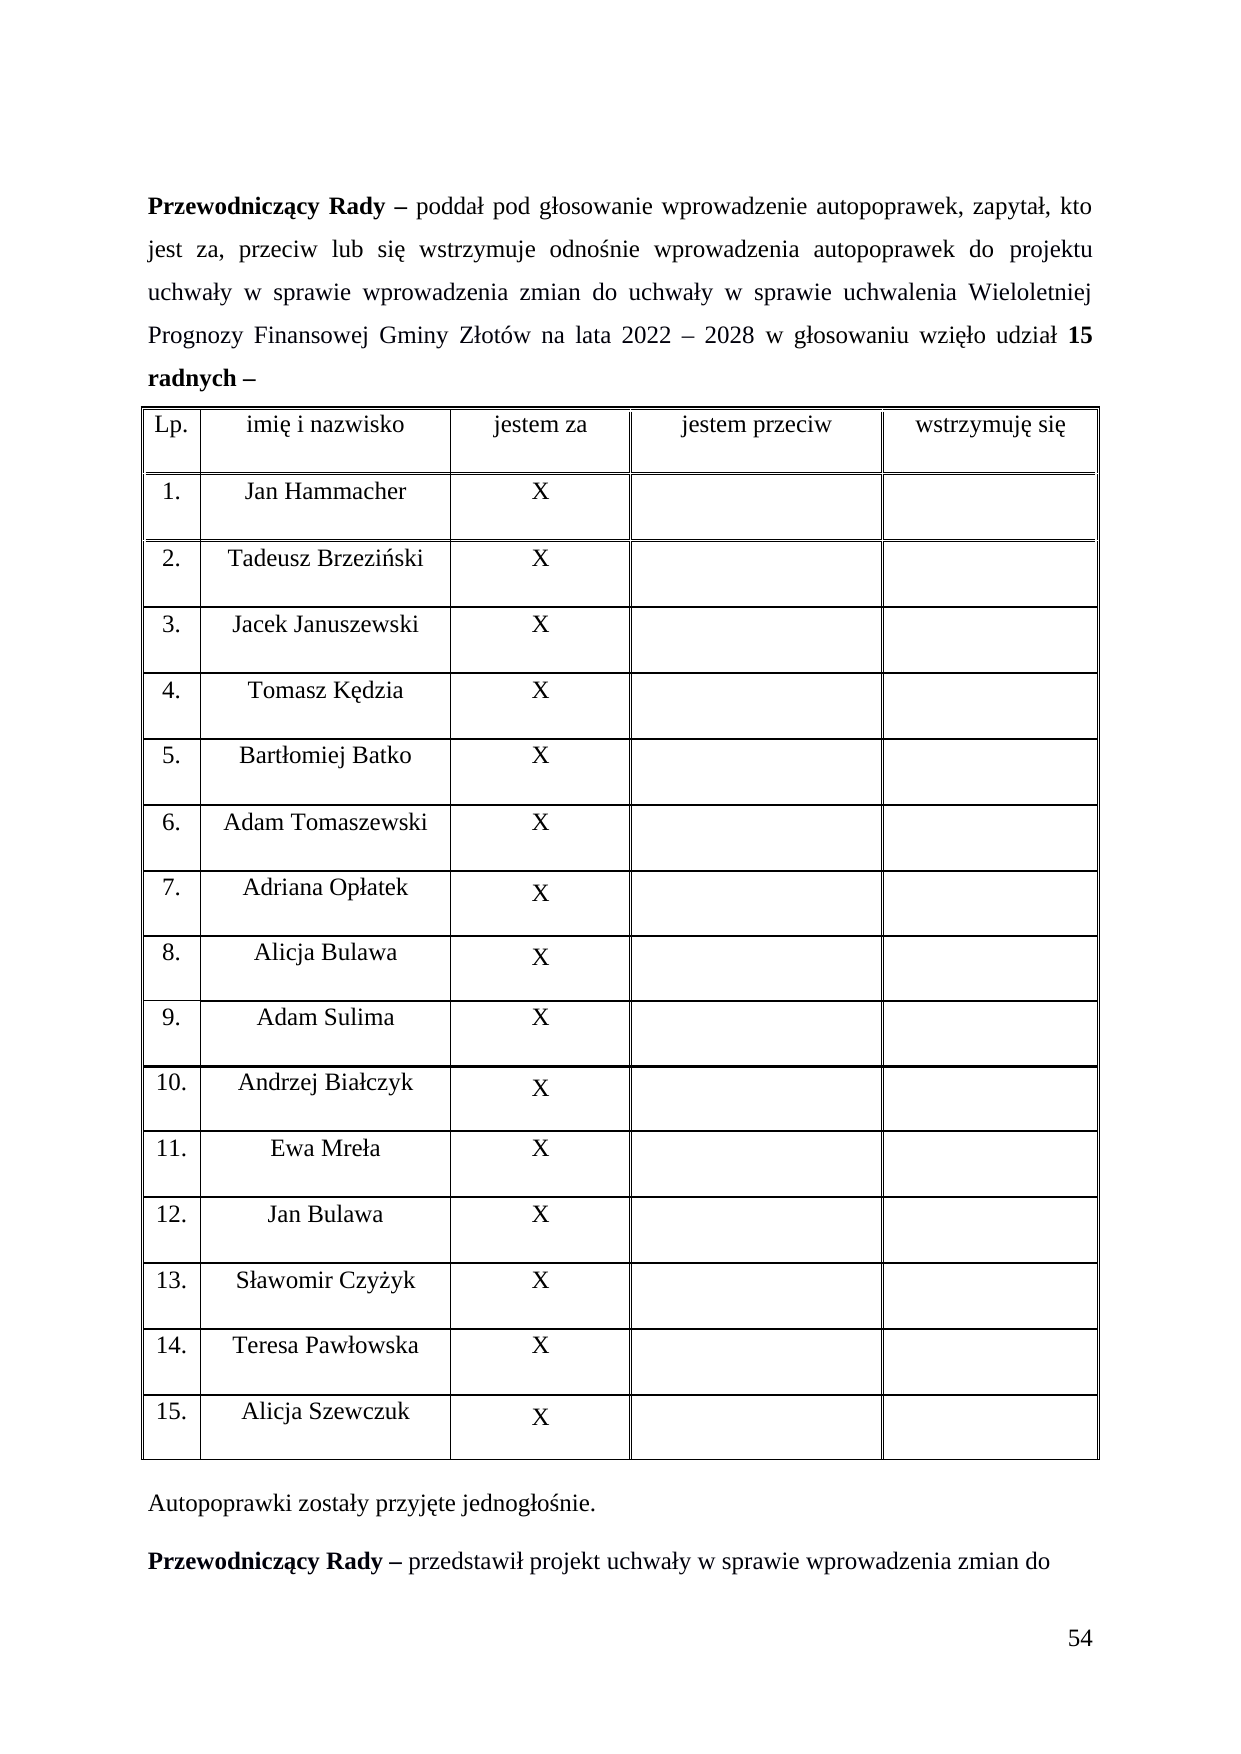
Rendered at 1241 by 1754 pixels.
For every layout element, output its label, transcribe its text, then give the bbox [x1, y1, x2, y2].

table_cell [884, 1396, 1097, 1459]
table_cell 2. [142, 539, 200, 606]
table_cell 11. [144, 1132, 200, 1196]
table_cell 9. [144, 1001, 200, 1065]
table_cell Adam Sulima [201, 1002, 450, 1065]
table_cell Tadeusz Brzeziński [201, 542, 450, 606]
table_cell X [451, 608, 629, 672]
table_cell Sławomir Czyżyk [201, 1264, 450, 1328]
table_cell Jan Hammacher [201, 475, 450, 539]
table_cell [632, 1068, 881, 1130]
table_cell 3. [144, 608, 200, 672]
table_header jestem za [451, 410, 630, 472]
text Autopoprawki zostały przyjęte jednogłośnie. [148, 1488, 1093, 1517]
table_cell X [451, 1330, 629, 1394]
table_cell Teresa Pawłowska [201, 1330, 450, 1394]
table_cell 7. [144, 872, 200, 935]
table_header Lp. [144, 410, 200, 472]
table_cell [632, 740, 881, 804]
table_cell [884, 1198, 1097, 1262]
table_cell X [451, 1396, 629, 1459]
table_cell 1. [142, 472, 200, 539]
table_cell [883, 472, 1098, 539]
table_cell [632, 1396, 881, 1459]
table_cell 5. [144, 740, 200, 804]
table_cell [632, 674, 881, 738]
table_cell X [451, 1068, 629, 1130]
table_header wstrzymuję się [883, 410, 1097, 472]
table_cell [884, 1002, 1097, 1065]
table_cell 6. [144, 806, 200, 870]
table_cell X [451, 1264, 629, 1328]
table_cell X [451, 674, 629, 738]
table_cell [632, 608, 881, 672]
table_cell [632, 937, 881, 999]
table_cell X [451, 1198, 629, 1262]
table_cell [632, 475, 881, 539]
table_cell [884, 740, 1097, 804]
table_cell X [451, 740, 629, 804]
table_cell [884, 1068, 1097, 1130]
table_cell [632, 1330, 881, 1394]
table_cell [884, 937, 1097, 999]
table_cell Alicja Szewczuk [201, 1396, 450, 1459]
table_cell [884, 674, 1097, 738]
table_cell 4. [144, 674, 200, 738]
table_header imię i nazwisko [201, 410, 450, 472]
table_cell [884, 1264, 1097, 1328]
table_cell [883, 539, 1098, 606]
table_cell Jacek Januszewski [201, 608, 450, 672]
table_cell [884, 872, 1097, 935]
table_cell [632, 542, 881, 606]
table_cell [632, 806, 881, 870]
table_cell Adam Tomaszewski [201, 806, 450, 870]
table_cell X [451, 542, 629, 606]
table_cell X [451, 806, 629, 870]
table_cell Ewa Mreła [201, 1132, 450, 1196]
table_cell X [451, 475, 629, 539]
table_cell 15. [144, 1396, 200, 1459]
table_cell [632, 1132, 881, 1196]
table_cell Adriana Opłatek [201, 872, 450, 935]
table_cell 13. [144, 1264, 200, 1328]
table_cell X [451, 872, 629, 935]
table_cell [884, 608, 1097, 672]
table_cell [632, 1198, 881, 1262]
table_cell 14. [144, 1330, 200, 1394]
table_cell [884, 1330, 1097, 1394]
table_cell Alicja Bulawa [201, 937, 450, 999]
table_cell X [451, 1002, 629, 1065]
table_cell [632, 1264, 881, 1328]
table_cell [632, 1002, 881, 1065]
table_cell Jan Bulawa [201, 1198, 450, 1262]
table_cell 8. [144, 937, 200, 999]
table_cell Andrzej Białczyk [201, 1068, 450, 1130]
table_cell Tomasz Kędzia [201, 674, 450, 738]
table_cell X [451, 937, 629, 999]
table_header jestem przeciw [630, 408, 883, 472]
table_cell [884, 1132, 1097, 1196]
table_cell 12. [144, 1198, 200, 1262]
table_cell [632, 872, 881, 935]
table_cell [884, 806, 1097, 870]
table_cell Bartłomiej Batko [201, 740, 450, 804]
table_cell X [451, 1132, 629, 1196]
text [148, 1546, 1093, 1575]
table_cell 10. [144, 1068, 200, 1130]
text Przewodniczący Rady – poddał pod głosowanie wprowadzenie autopoprawek, zapytał, kto jest za, przeciw lub się wstrzymuje odnośnie wprowadzenia autopoprawek do projektu uchwały w sprawie wprowadzenia zmian do uchwały w sprawie uchwalenia Wieloletniej Prognozy Finansowej Gminy Złotów na lata 2022 – 2028 w głosowaniu wzięło udział 15 radnych – [148, 191, 1093, 392]
